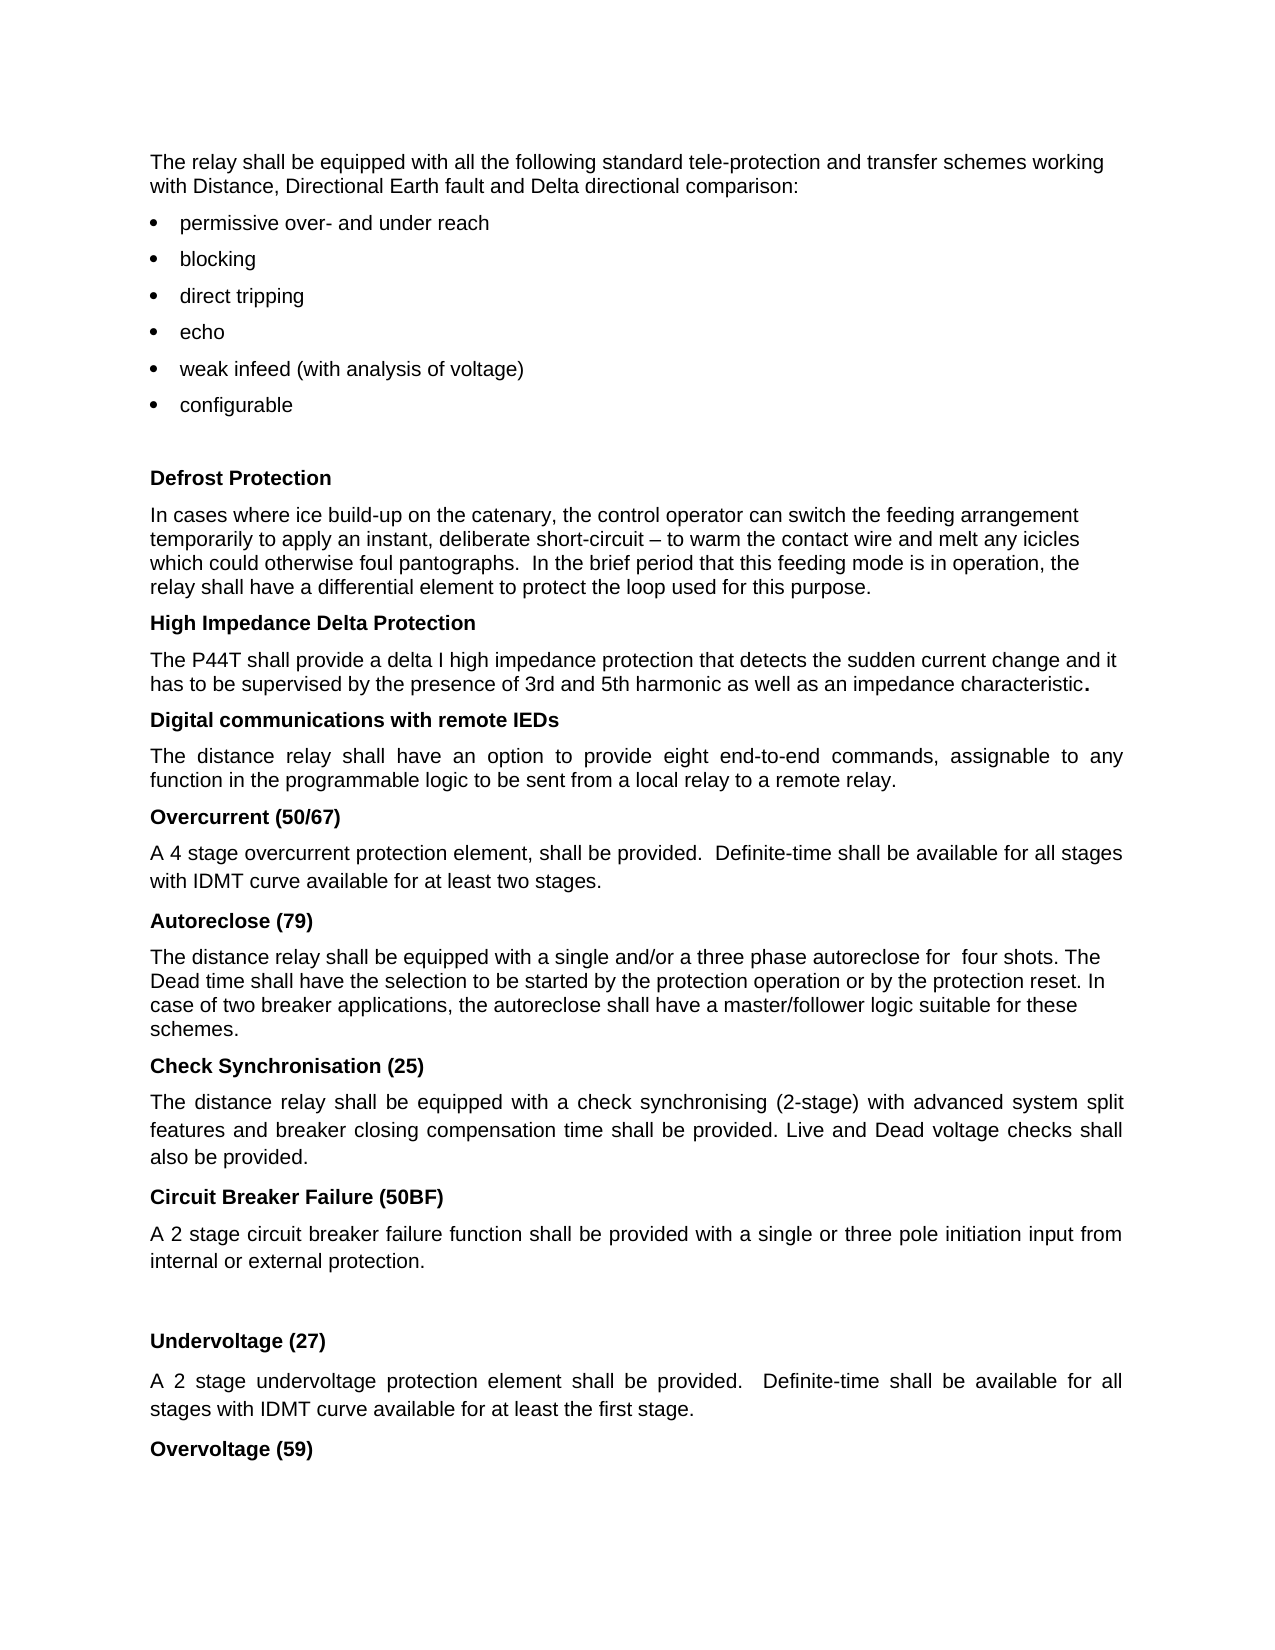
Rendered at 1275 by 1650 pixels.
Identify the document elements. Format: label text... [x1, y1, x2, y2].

text The distance relay shall have an option to provide eight end-to-end commands, assignable to any function in the programmable logic to be sent from a local relay to a remote relay. [150, 744, 1125, 792]
text A 2 stage undervoltage protection element shall be provided. Definite-time shall be available for all stages with IDMT curve available for at least the first stage. [150, 1369, 1125, 1420]
text A 2 stage circuit breaker failure function shall be provided with a single or three pole initiation input from internal or external protection. [150, 1221, 1125, 1273]
text Digital communications with remote IEDs [150, 708, 1125, 732]
text A 4 stage overcurrent protection element, shall be provided. Definite-time shall be available for all stages with IDMT curve available for at least two stages. [150, 841, 1125, 893]
text High Impedance Delta Protection [150, 611, 1125, 635]
list configurable [150, 393, 1125, 417]
text The relay shall be equipped with all the following standard tele-protection and transfer schemes working with Distance, Directional Earth fault and Delta directional comparison: [150, 150, 1125, 198]
text Defrost Protection [150, 466, 1125, 490]
list blocking [150, 247, 1125, 271]
text Overcurrent (50/67) [150, 805, 1125, 829]
text Undervoltage (27) [150, 1329, 1125, 1353]
list direct tripping [150, 283, 1125, 308]
text Circuit Breaker Failure (50BF) [150, 1185, 1125, 1209]
text The distance relay shall be equipped with a check synchronising (2-stage) with advanced system split features and breaker closing compensation time shall be provided. Live and Dead voltage checks shall also be provided. [150, 1090, 1125, 1169]
text The distance relay shall be equipped with a single and/or a three phase autoreclose for four shots. The Dead time shall have the selection to be started by the protection operation or by the protection reset. In case of two breaker applications, the autoreclose shall have a master/follower logic suitable for these schemes. [150, 945, 1125, 1041]
text The P44T shall provide a delta I high impedance protection that detects the sudden current change and it has to be supervised by the presence of 3rd and 5th harmonic as well as an impedance characteristic. [150, 647, 1125, 695]
text Overvoltage (59) [150, 1436, 1125, 1460]
text In cases where ice build-up on the catenary, the control operator can switch the feeding arrangement temporarily to apply an instant, deliberate short-circuit – to warm the contact wire and melt any icicles which could otherwise foul pantographs. In the brief period that this feeding mode is in operation, the relay shall have a differential element to protect the loop used for this purpose. [150, 503, 1125, 598]
list permissive over- and under reach [150, 210, 1125, 234]
text Autoreclose (79) [150, 909, 1125, 933]
list echo [150, 320, 1125, 344]
list weak infeed (with analysis of voltage) [150, 357, 1125, 381]
text Check Synchronisation (25) [150, 1053, 1125, 1077]
